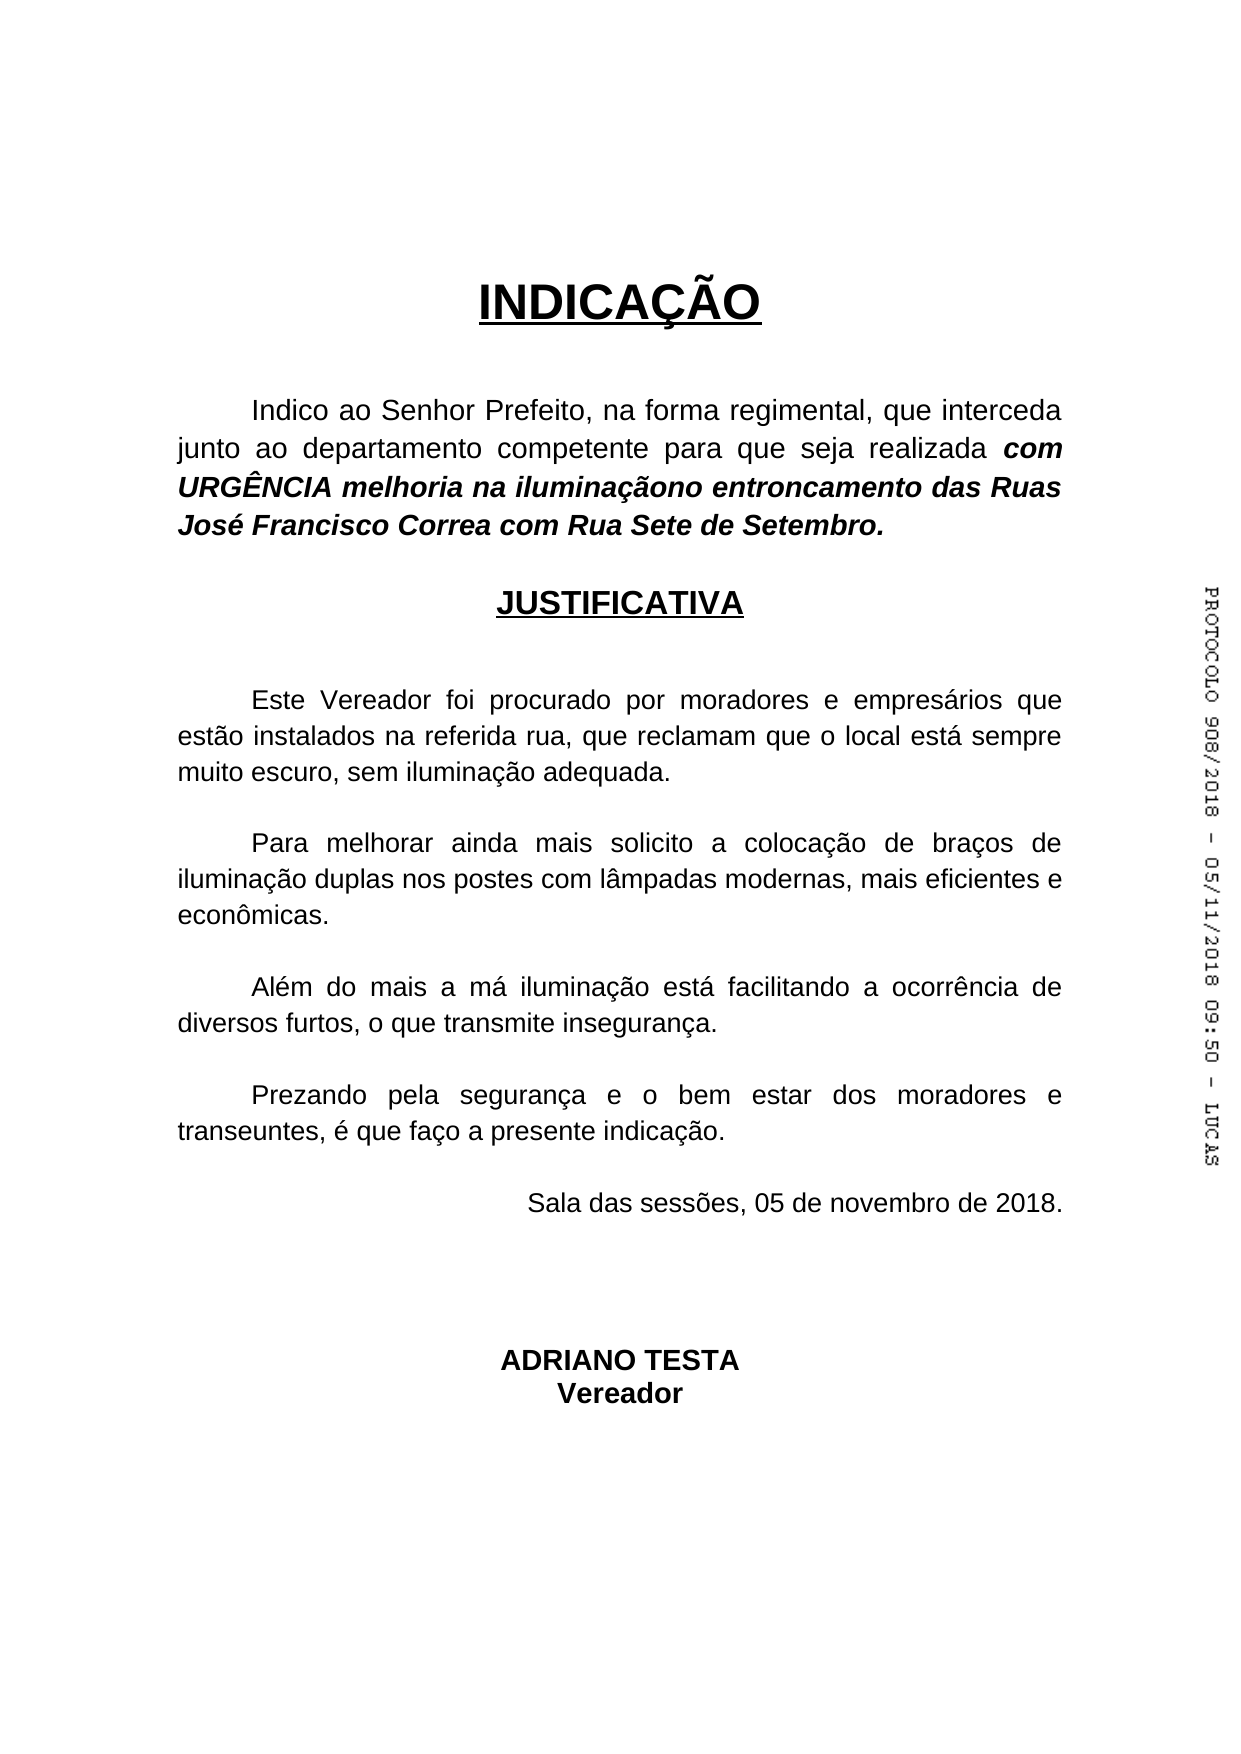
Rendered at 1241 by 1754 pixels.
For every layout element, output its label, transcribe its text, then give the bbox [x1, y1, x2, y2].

text Para melhorar ainda mais solicito a colocação de braços de iluminação duplas nos postes com lâmpadas modernas, mais eficientes e econômicas. [177, 827, 1063, 931]
text Sala das sessões, 05 de novembro de 2018. [177, 1187, 1063, 1218]
picture [1177, 583, 1241, 1170]
text Vereador [177, 1377, 1063, 1410]
text Este Vereador foi procurado por moradores e empresários que estão instalados na referida rua, que reclamam que o local está sempre muito escuro, sem iluminação adequada. [177, 684, 1063, 787]
text INDICAÇÃO [177, 273, 1063, 330]
text JUSTIFICATIVA [177, 583, 1063, 621]
text Prezando pela segurança e o bem estar dos moradores e transeuntes, é que faço a presente indicação. [177, 1079, 1063, 1146]
text ADRIANO TESTA [177, 1343, 1063, 1377]
text Além do mais a má iluminação está facilitando a ocorrência de diversos furtos, o que transmite insegurança. [177, 971, 1063, 1038]
text Indico ao Senhor Prefeito, na forma regimental, que interceda junto ao departamento competente para que seja realizada com URGÊNCIA melhoria na iluminaçãono entroncamento das Ruas José Francisco Correa com Rua Sete de Setembro. [177, 393, 1063, 542]
